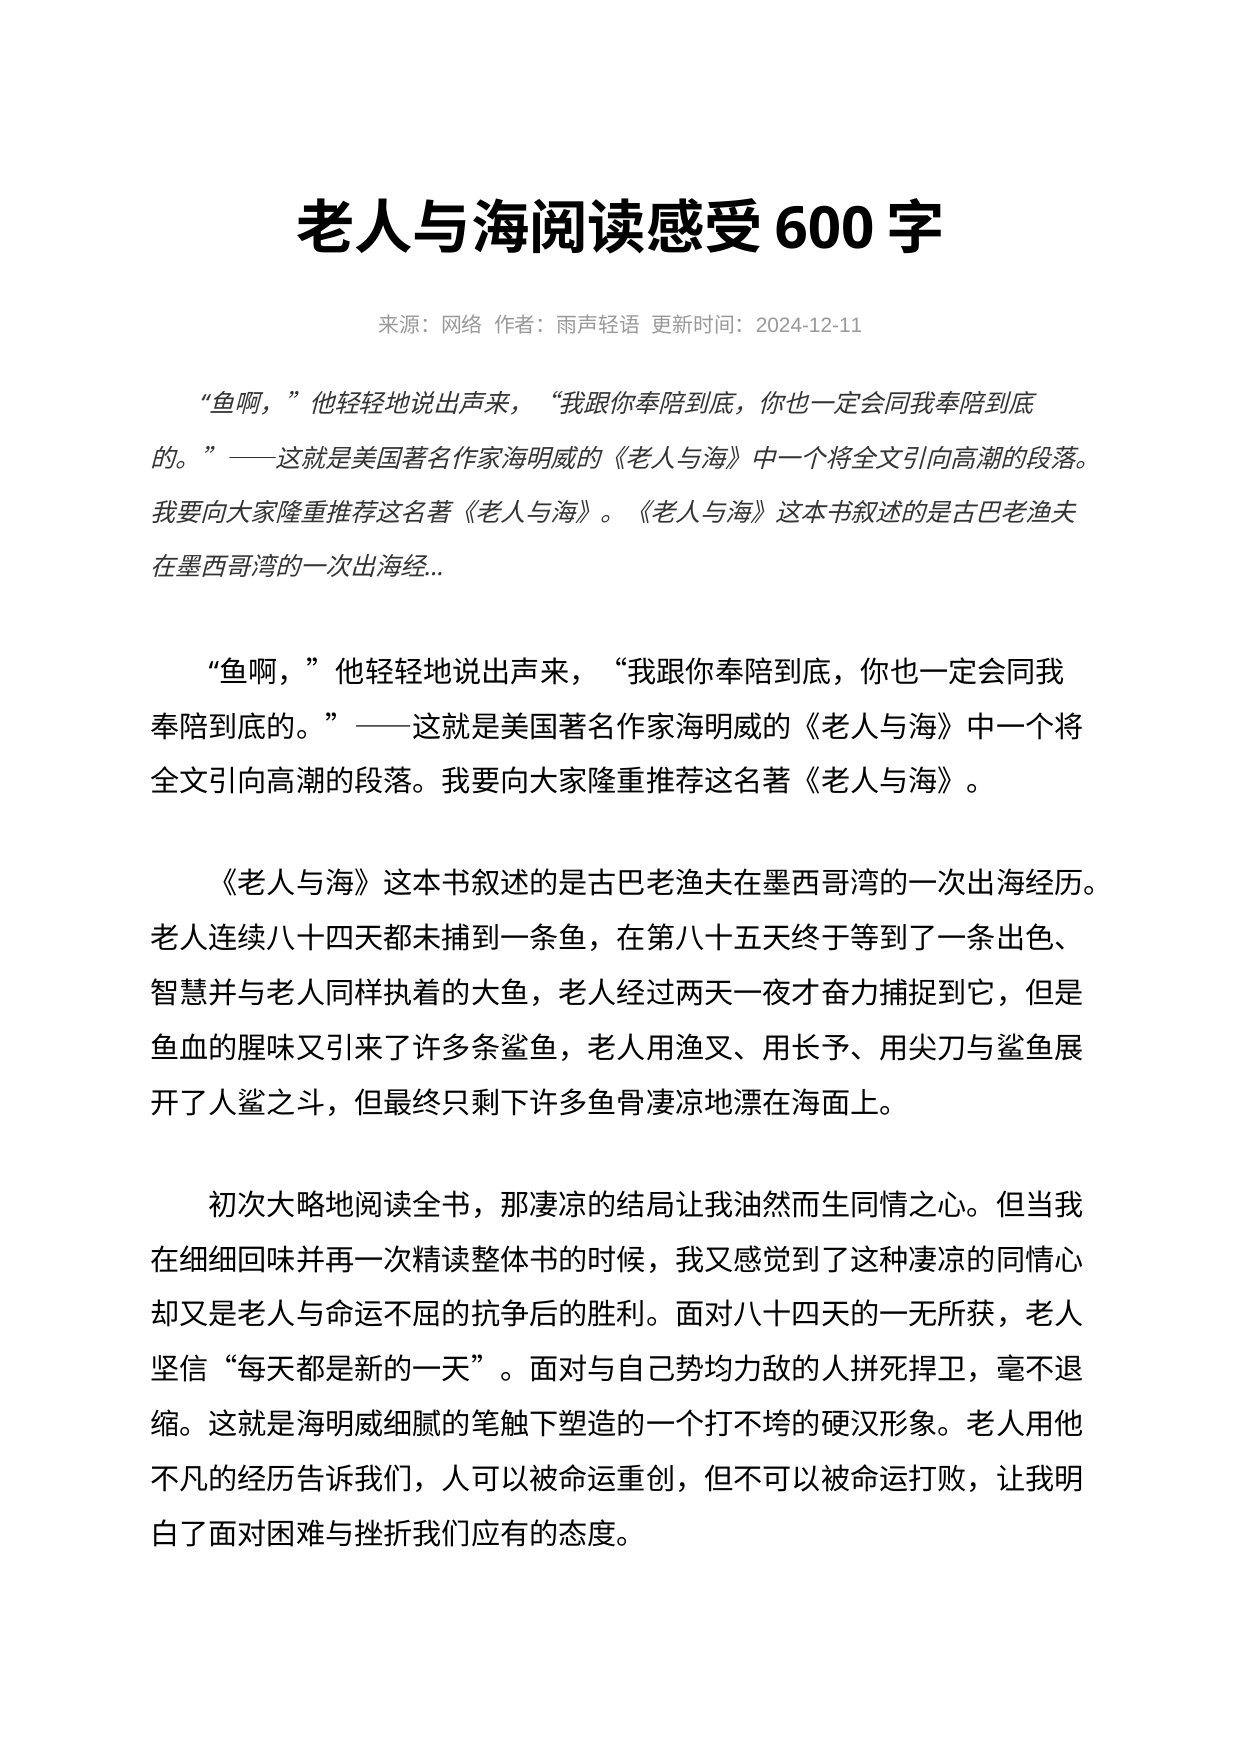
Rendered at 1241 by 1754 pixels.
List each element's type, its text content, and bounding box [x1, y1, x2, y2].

text 《老人与海》这本书叙述的是古巴老渔夫在墨西哥湾的一次出海经历。老人连续八十四天都未捕到一条鱼，在第八十五天终于等到了一条出色、智慧并与老人同样执着的大鱼，老人经过两天一夜才奋力捕捉到它，但是鱼血的腥味又引来了许多条鲨鱼，老人用渔叉、用长予、用尖刀与鲨鱼展开了人鲨之斗，但最终只剩下许多鱼骨凄凉地漂在海面上。 [150, 860, 1090, 1122]
subtitle 老人与海阅读感受600字 [150, 181, 1090, 266]
text 来源：网络 作者：雨声轻语 更新时间：2024-12-11 [150, 313, 1090, 337]
text “鱼啊，”他轻轻地说出声来，“我跟你奉陪到底，你也一定会同我奉陪到底的。”——这就是美国著名作家海明威的《老人与海》中一个将全文引向高潮的段落。我要向大家隆重推荐这名著《老人与海》。《老人与海》这本书叙述的是古巴老渔夫在墨西哥湾的一次出海经... [150, 384, 1090, 583]
text 初次大略地阅读全书，那凄凉的结局让我油然而生同情之心。但当我在细细回味并再一次精读整体书的时候，我又感觉到了这种凄凉的同情心却又是老人与命运不屈的抗争后的胜利。面对八十四天的一无所获，老人坚信“每天都是新的一天”。面对与自己势均力敌的人拼死捍卫，毫不退缩。这就是海明威细腻的笔触下塑造的一个打不垮的硬汉形象。老人用他不凡的经历告诉我们，人可以被命运重创，但不可以被命运打败，让我明白了面对困难与挫折我们应有的态度。 [150, 1181, 1090, 1553]
text “鱼啊，”他轻轻地说出声来，“我跟你奉陪到底，你也一定会同我奉陪到底的。”——这就是美国著名作家海明威的《老人与海》中一个将全文引向高潮的段落。我要向大家隆重推荐这名著《老人与海》。 [150, 648, 1090, 800]
